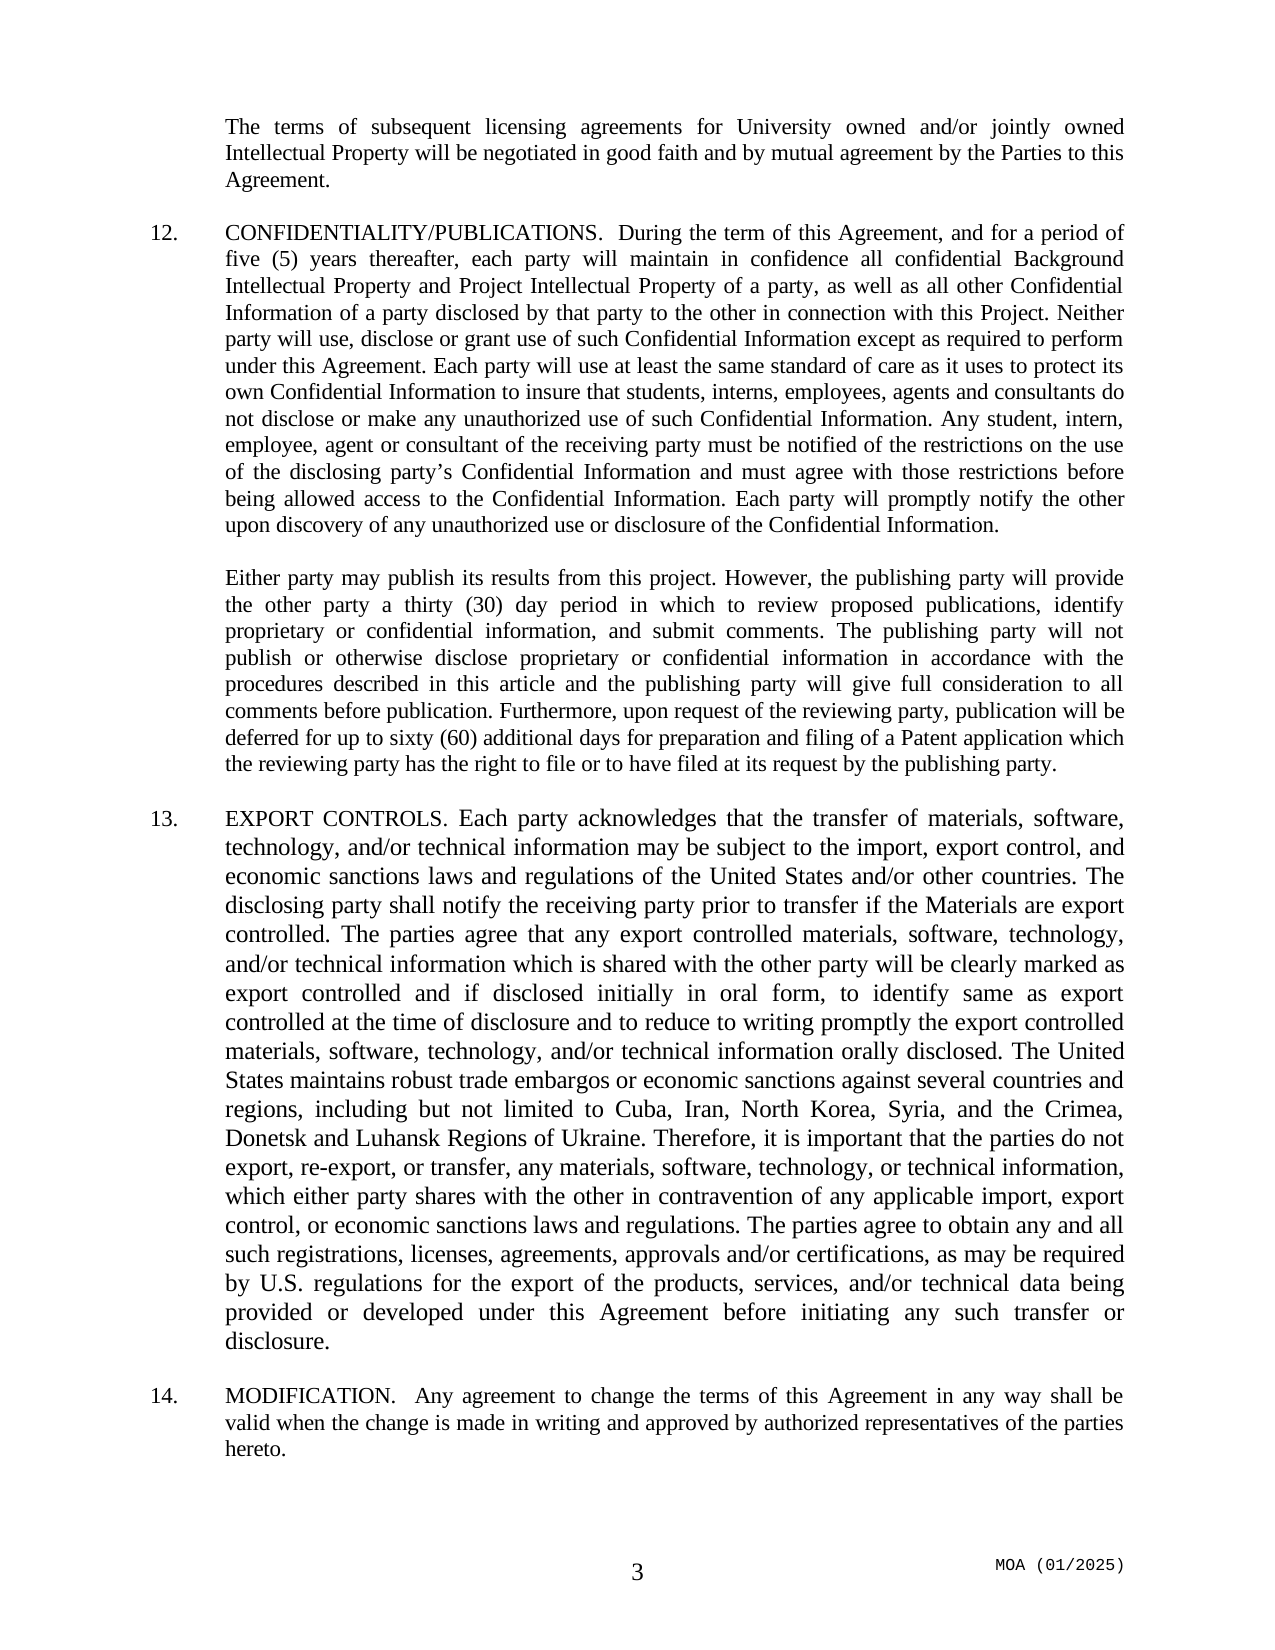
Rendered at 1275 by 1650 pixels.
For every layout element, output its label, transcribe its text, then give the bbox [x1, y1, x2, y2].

text Either party may publish its results from this project. However, the publishing party will provide the other party a thirty (30) day period in which to review proposed publications, identify proprietary or confidential information, and submit comments. The publishing party will not publish or otherwise disclose proprietary or confidential information in accordance with the procedures described in this article and the publishing party will give full consideration to all comments before publication. Furthermore, upon request of the reviewing party, publication will be deferred for up to sixty (60) additional days for preparation and filing of a Patent application which the reviewing party has the right to file or to have filed at its request by the publishing party. [150, 564, 1125, 777]
text The terms of subsequent licensing agreements for University owned and/or jointly owned Intellectual Property will be negotiated in good faith and by mutual agreement by the Parties to this Agreement. [225, 112, 1125, 192]
text 13. EXPORT CONTROLS. Each party acknowledges that the transfer of materials, software, technology, and/or technical information may be subject to the import, export control, and economic sanctions laws and regulations of the United States and/or other countries. The disclosing party shall notify the receiving party prior to transfer if the Materials are export controlled. The parties agree that any export controlled materials, software, technology, and/or technical information which is shared with the other party will be clearly marked as export controlled and if disclosed initially in oral form, to identify same as export controlled at the time of disclosure and to reduce to writing promptly the export controlled materials, software, technology, and/or technical information orally disclosed. The United States maintains robust trade embargos or economic sanctions against several countries and regions, including but not limited to Cuba, Iran, North Korea, Syria, and the Crimea, Donetsk and Luhansk Regions of Ukraine. Therefore, it is important that the parties do not export, re-export, or transfer, any materials, software, technology, or technical information, which either party shares with the other in contravention of any applicable import, export control, or economic sanctions laws and regulations. The parties agree to obtain any and all such registrations, licenses, agreements, approvals and/or certifications, as may be required by U.S. regulations for the export of the products, services, and/or technical data being provided or developed under this Agreement before initiating any such transfer or disclosure. [150, 803, 1125, 1355]
text 12. CONFIDENTIALITY/PUBLICATIONS. During the term of this Agreement, and for a period of five (5) years thereafter, each party will maintain in confidence all confidential Background Intellectual Property and Project Intellectual Property of a party, as well as all other Confidential Information of a party disclosed by that party to the other in connection with this Project. Neither party will use, disclose or grant use of such Confidential Information except as required to perform under this Agreement. Each party will use at least the same standard of care as it uses to protect its own Confidential Information to insure that students, interns, employees, agents and consultants do not disclose or make any unauthorized use of such Confidential Information. Any student, intern, employee, agent or consultant of the receiving party must be notified of the restrictions on the use of the disclosing party’s Confidential Information and must agree with those restrictions before being allowed access to the Confidential Information. Each party will promptly notify the other upon discovery of any unauthorized use or disclosure of the Confidential Information. [150, 219, 1125, 537]
text 14. MODIFICATION. Any agreement to change the terms of this Agreement in any way shall be valid when the change is made in writing and approved by authorized representatives of the parties hereto. [150, 1382, 1125, 1462]
